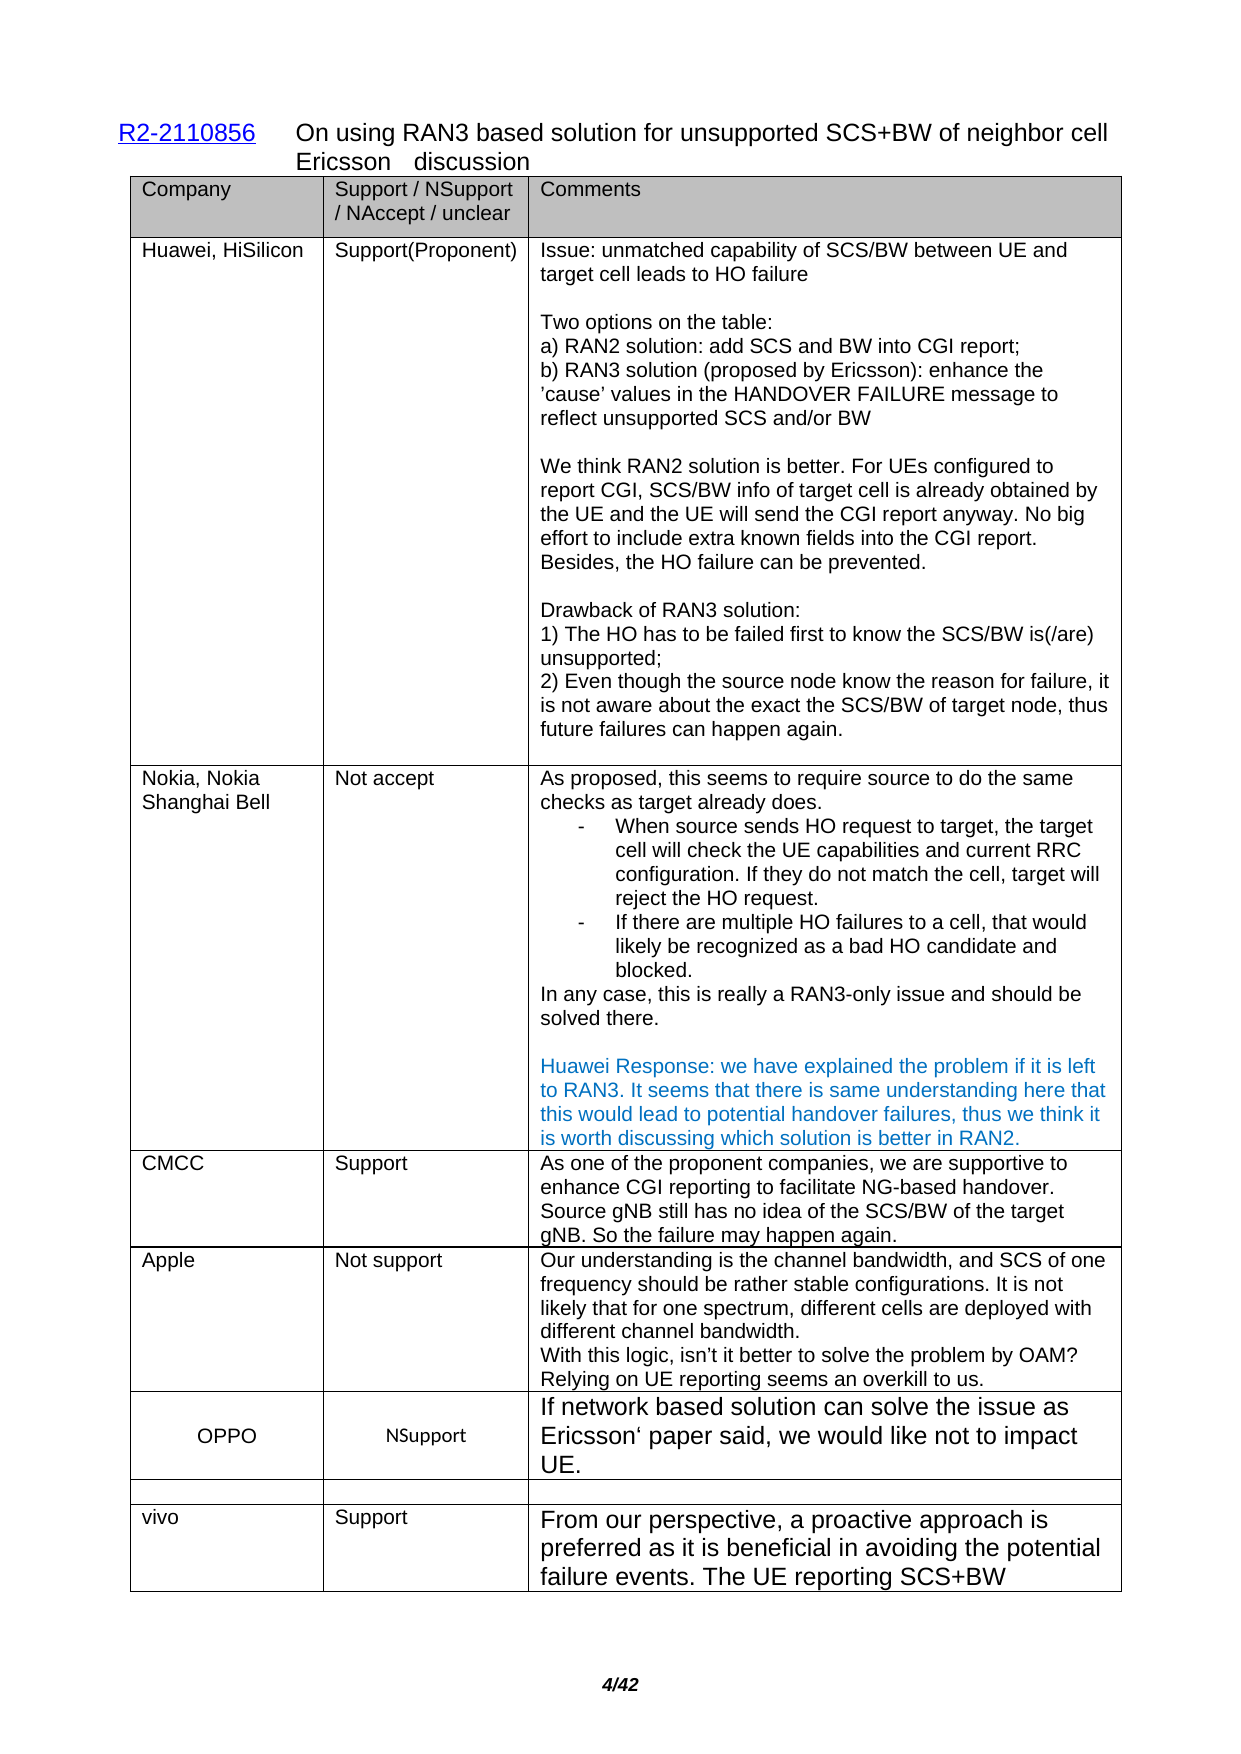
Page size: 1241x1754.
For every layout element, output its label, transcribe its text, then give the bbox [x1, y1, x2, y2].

table_header Support / NSupport / NAccept / unclear [324, 177, 528, 237]
table_cell Our understanding is the channel bandwidth, and SCS of one frequency should be rather stable configurations. It is not likely that for one spectrum, different cells are deployed with different channel bandwidth. With this logic, isn’t it better to solve the problem by OAM? Relying on UE reporting seems an overkill to us. [529, 1248, 1121, 1391]
title R2-2110856 On using RAN3 based solution for unsupported SCS+BW of neighbor cell Ericsson discussion [118, 118, 1122, 176]
table_cell Issue: unmatched capability of SCS/BW between UE and target cell leads to HO failure Two options on the table: a) RAN2 solution: add SCS and BW into CGI report; b) RAN3 solution (proposed by Ericsson): enhance the ’cause’ values in the HANDOVER FAILURE message to reflect unsupported SCS and/or BW We think RAN2 solution is better. For UEs configured to report CGI, SCS/BW info of target cell is already obtained by the UE and the UE will send the CGI report anyway. No big effort to include extra known fields into the CGI report. Besides, the HO failure can be prevented. Drawback of RAN3 solution: 1) The HO has to be failed first to know the SCS/BW is(/are) unsupported; 2) Even though the source node know the reason for failure, it is not aware about the exact the SCS/BW of target node, thus future failures can happen again. [529, 238, 1121, 765]
table_cell Not support [324, 1248, 528, 1391]
table_cell CMCC [131, 1151, 323, 1246]
table_cell vivo [131, 1505, 323, 1591]
table_cell Support(Proponent) [324, 238, 528, 765]
table_cell Apple [131, 1248, 323, 1391]
table_cell Nokia, Nokia Shanghai Bell [131, 766, 323, 1149]
table_cell If network based solution can solve the issue as Ericsson‘ paper said, we would like not to impact UE. [529, 1392, 1121, 1478]
table_cell OPPO [131, 1392, 323, 1478]
table_cell Huawei, HiSilicon [131, 238, 323, 765]
table_cell As proposed, this seems to require source to do the same checks as target already does. When source sends HO request to target, the target cell will check the UE capabilities and current RRC configuration. If they do not match the cell, target will reject the HO request. If there are multiple HO failures to a cell, that would likely be recognized as a bad HO candidate and blocked. In any case, this is really a RAN3-only issue and should be solved there. Huawei Response: we have explained the problem if it is left to RAN3. It seems that there is same understanding here that this would lead to potential handover failures, thus we think it is worth discussing which solution is better in RAN2. [529, 766, 1121, 1149]
table_cell Support [324, 1505, 528, 1591]
table_cell Not accept [324, 766, 528, 1149]
table_cell [324, 1480, 528, 1503]
table_cell [131, 1480, 323, 1503]
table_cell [529, 1505, 1121, 1591]
table_header Company [131, 177, 323, 237]
table_header Comments [529, 177, 1121, 237]
table_cell As one of the proponent companies, we are supportive to enhance CGI reporting to facilitate NG-based handover. Source gNB still has no idea of the SCS/BW of the target gNB. So the failure may happen again. [529, 1151, 1121, 1246]
table_cell [529, 1480, 1121, 1503]
table_cell NSupport [324, 1392, 528, 1478]
table_cell Support [324, 1151, 528, 1246]
